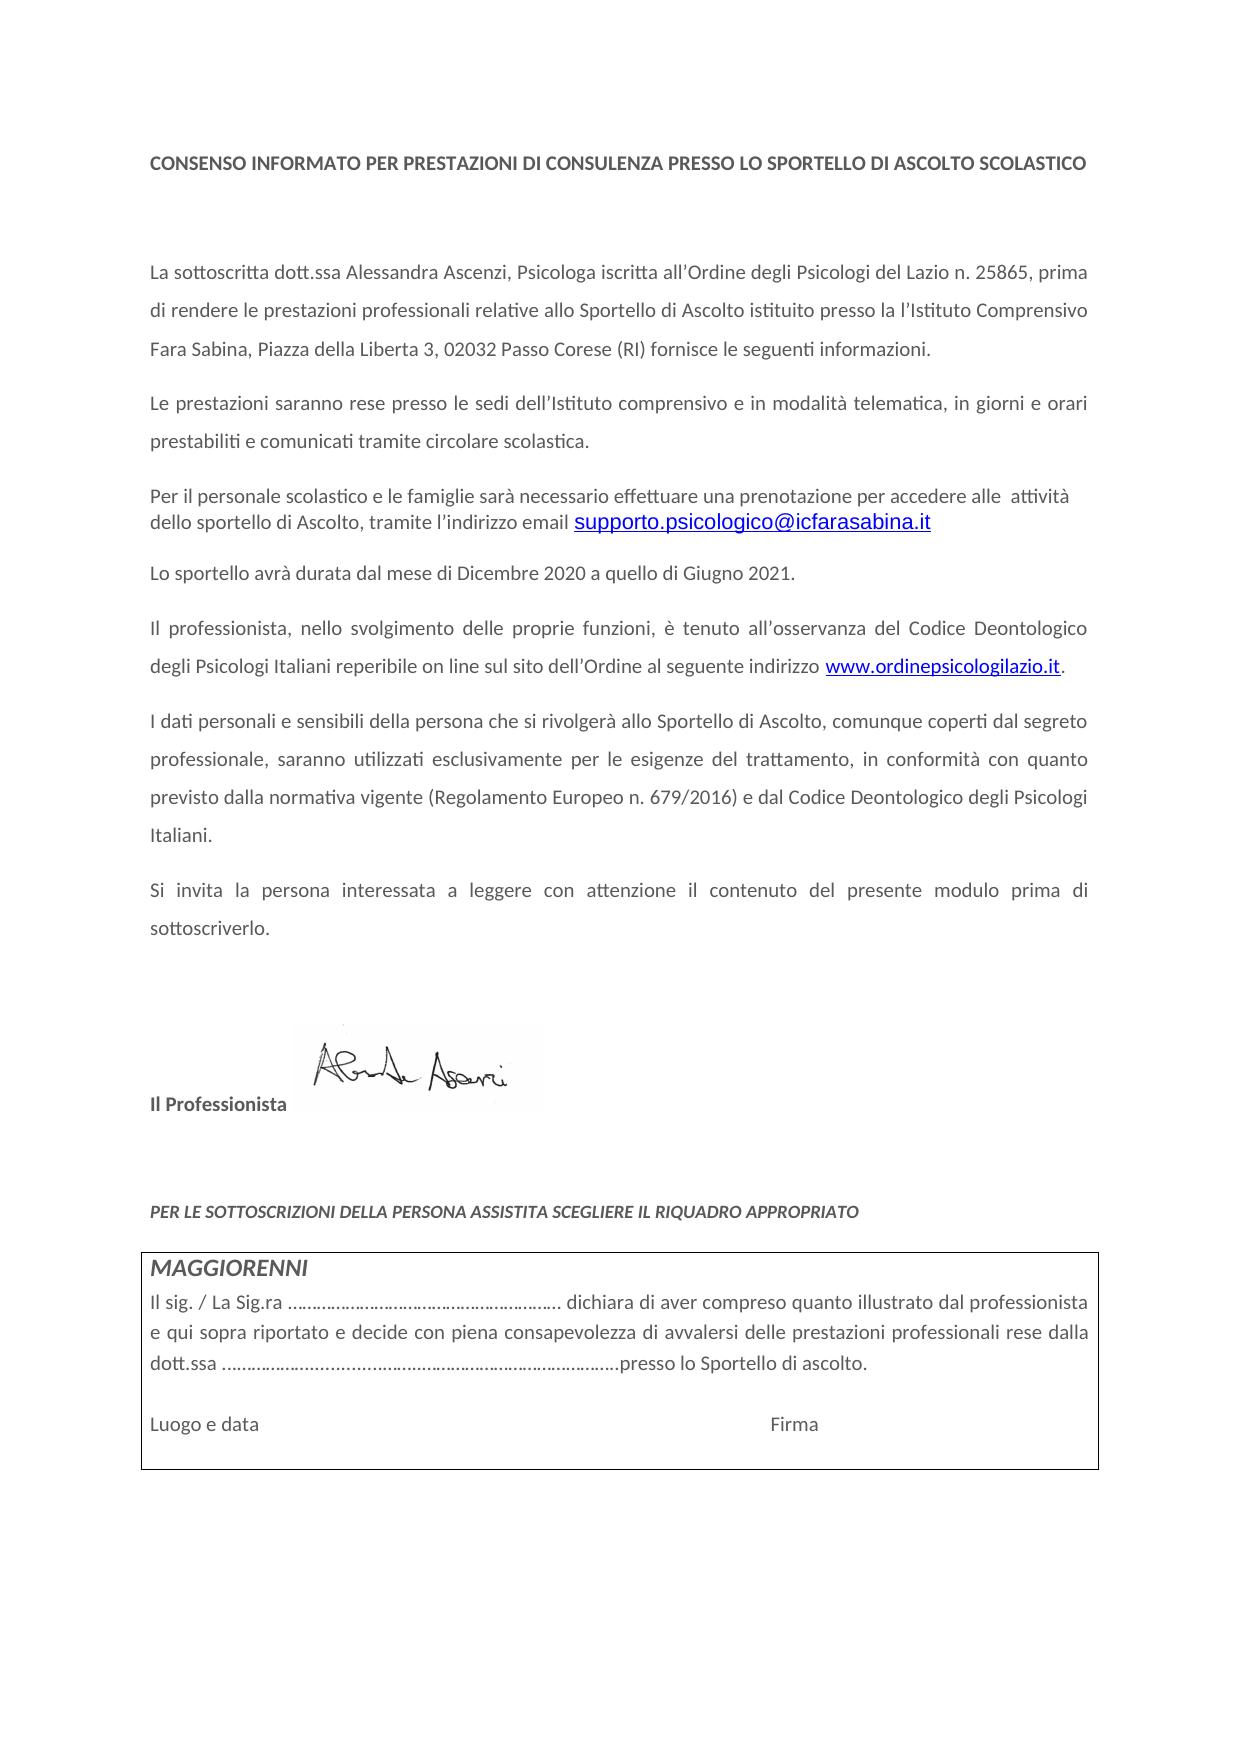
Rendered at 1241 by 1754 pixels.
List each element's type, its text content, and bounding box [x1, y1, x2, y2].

text Si invita la persona interessata a leggere con attenzione il contenuto del presente modulo prima di sottoscriverlo. [150, 877, 1089, 941]
text I dati personali e sensibili della persona che si rivolgerà allo Sportello di Ascolto, comunque coperti dal segreto professionale, saranno utilizzati esclusivamente per le esigenze del trattamento, in conformità con quanto previsto dalla normativa vigente (Regolamento Europeo n. 679/2016) e dal Codice Deontologico degli Psicologi Italiani. [150, 708, 1089, 848]
text La sottoscritta dott.ssa Alessandra Ascenzi, Psicologa iscritta all’Ordine degli Psicologi del Lazio n. 25865, prima di rendere le prestazioni professionali relative allo Sportello di Ascolto istituito presso la l’Istituto Comprensivo Fara Sabina, Piazza della Liberta 3, 02032 Passo Corese (RI) fornisce le seguenti informazioni. [150, 259, 1089, 361]
text Per il personale scolastico e le famiglie sarà necessario effettuare una prenotazione per accedere alle attività dello sportello di Ascolto, tramite l’indirizzo email supporto.psicologico@icfarasabina.it [150, 483, 1090, 535]
text Il professionista, nello svolgimento delle proprie funzioni, è tenuto all’osservanza del Codice Deontologico degli Psicologi Italiani reperibile on line sul sito dell’Ordine al seguente indirizzo www.ordinepsicologilazio.it. [150, 615, 1089, 678]
text PER LE SOTTOSCRIZIONI DELLA PERSONA ASSISTITA SCEGLIERE IL RIQUADRO APPROPRIATO [150, 1201, 1089, 1223]
picture [292, 1024, 543, 1112]
text Le prestazioni saranno rese presso le sedi dell’Istituto comprensivo e in modalità telematica, in giorni e orari prestabiliti e comunicati tramite circolare scolastica. [150, 391, 1089, 454]
text CONSENSO INFORMATO PER PRESTAZIONI DI CONSULENZA PRESSO LO SPORTELLO DI ASCOLTO SCOLASTICO [150, 150, 1089, 175]
text MAGGIORENNI [142, 1253, 1098, 1283]
text Luogo e data Firma [142, 1410, 1098, 1436]
text Il sig. / La Sig.ra ………………………………………………… dichiara di aver compreso quanto illustrato dal professionista e qui sopra riportato e decide con piena consapevolezza di avvalersi delle prestazioni professionali rese dalla dott.ssa ...……………..............……..…………………………………..presso lo Sportello di ascolto. [142, 1288, 1098, 1375]
text Lo sportello avrà durata dal mese di Dicembre 2020 a quello di Giugno 2021. [150, 560, 1089, 586]
